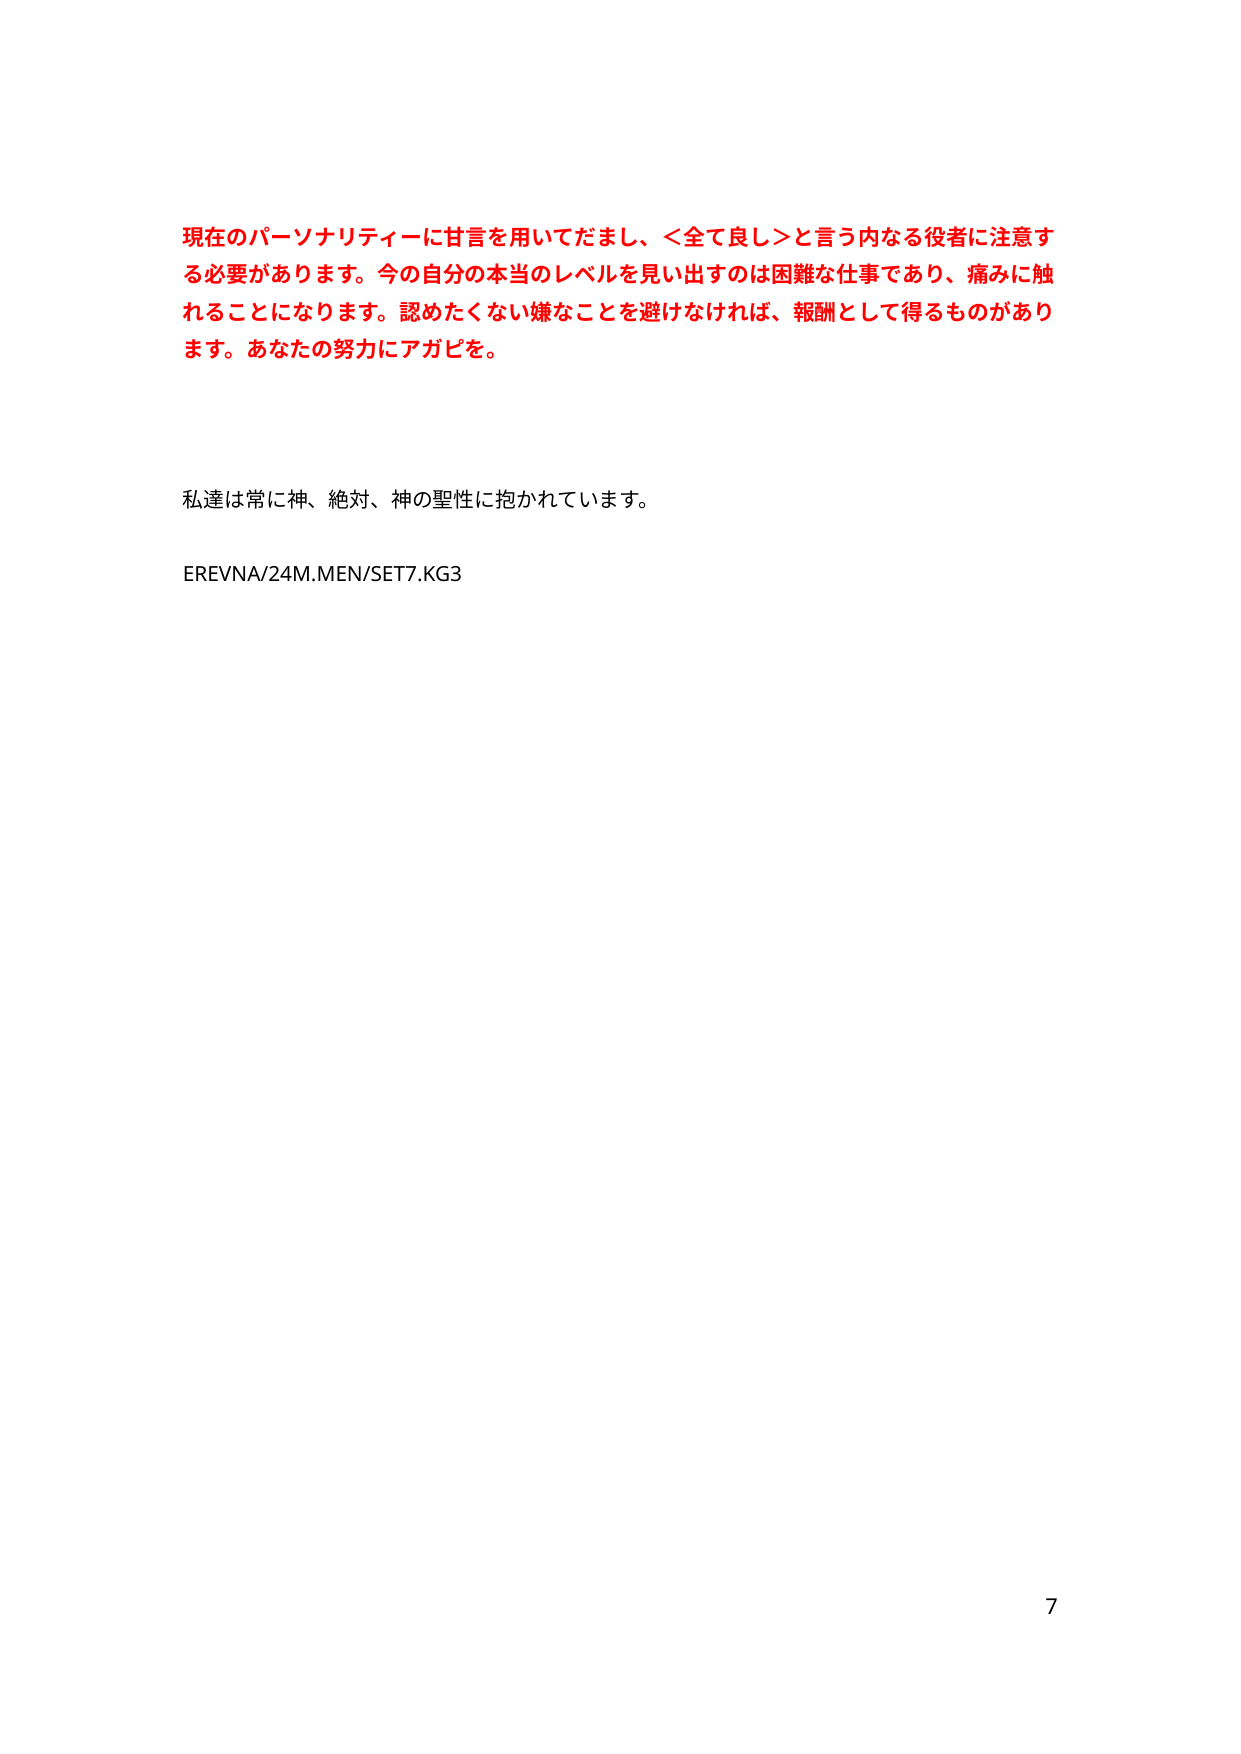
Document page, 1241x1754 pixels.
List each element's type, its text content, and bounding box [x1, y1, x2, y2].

text 現在のパーソナリティーに甘言を用いてだまし、＜全て良し＞と言う内なる役者に注意する必要があります。今の自分の本当のレベルを見い出すのは困難な仕事であり、痛みに触れることになります。認めたくない嫌なことを避けなければ、報酬として得るものがあります。あなたの努力にアガピを。 [183, 217, 1058, 367]
text EREVNA/24M.MEN/SET7.KG3 [183, 554, 1058, 592]
text 私達は常に神、絶対、神の聖性に抱かれています。 [183, 479, 1058, 517]
